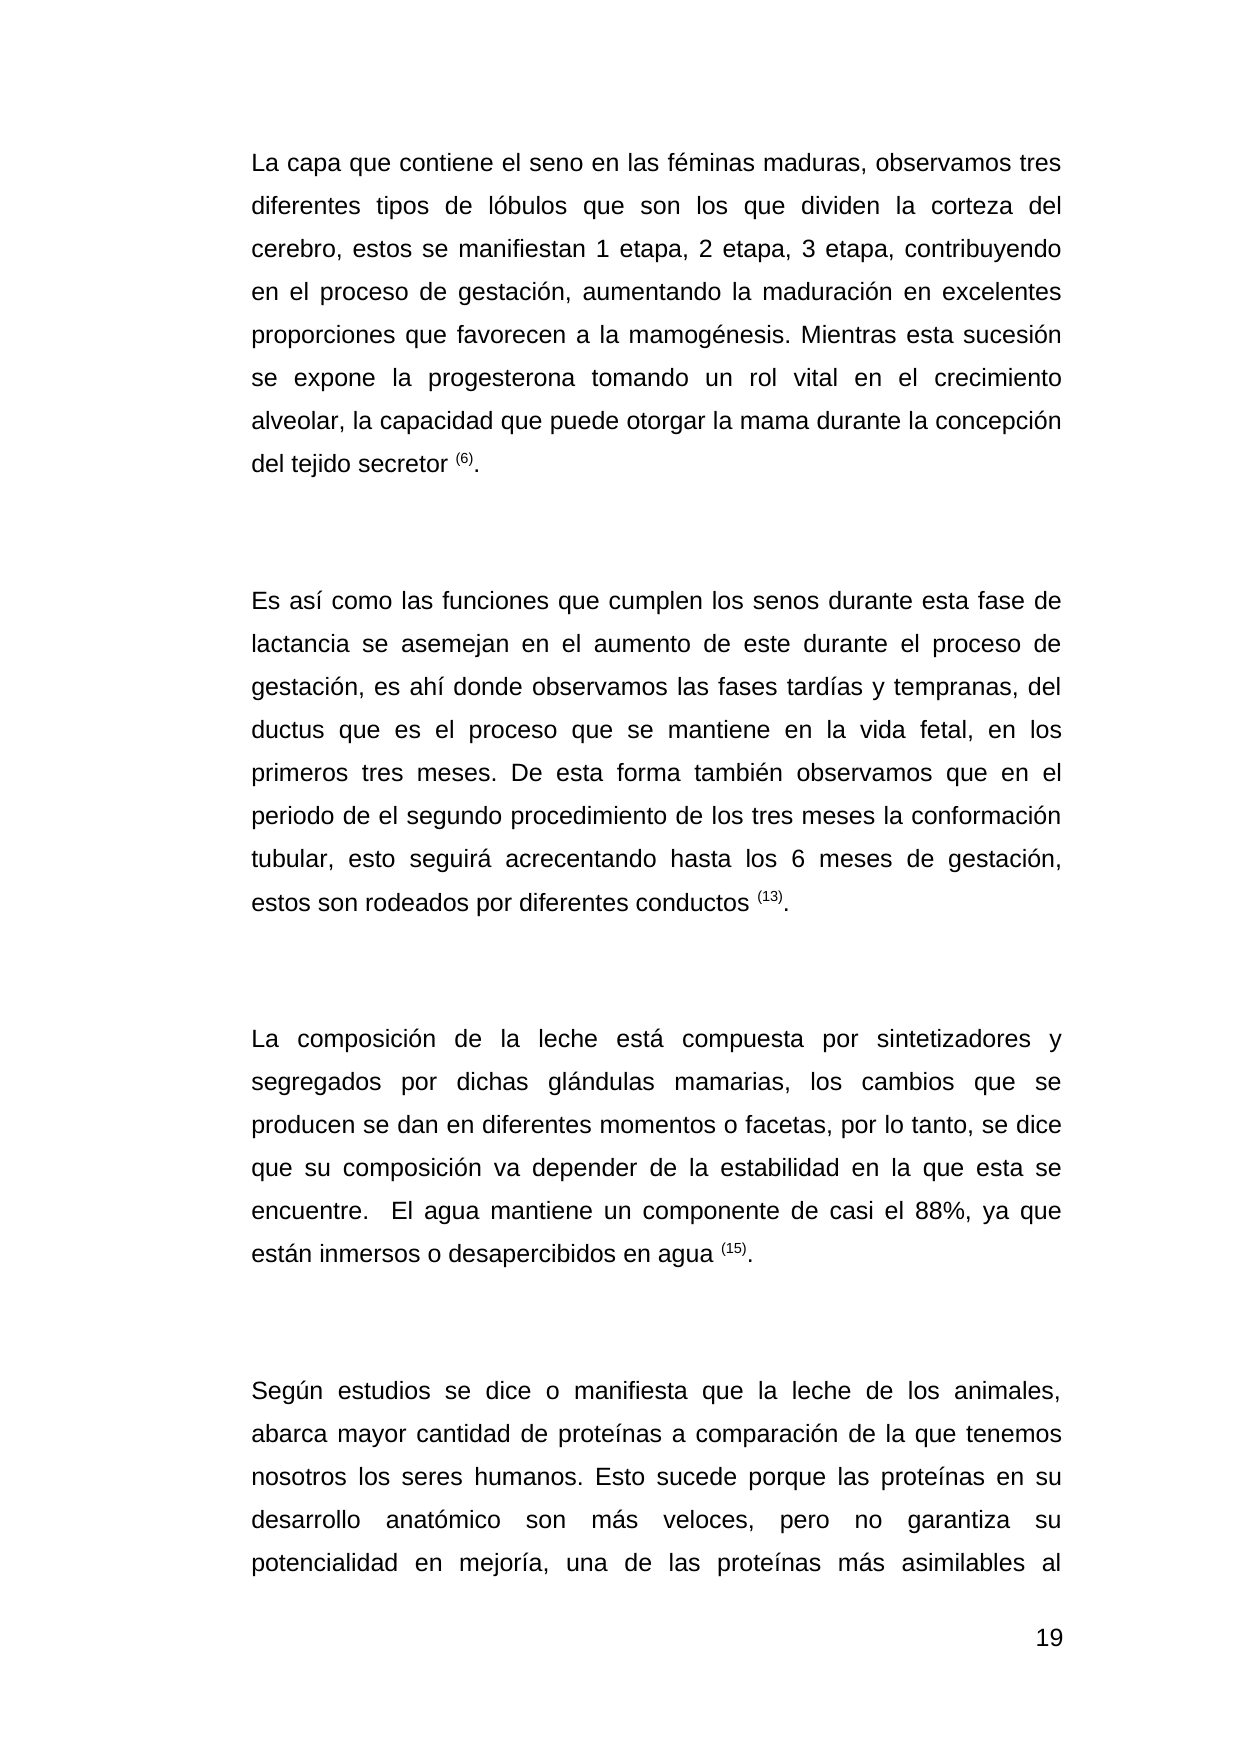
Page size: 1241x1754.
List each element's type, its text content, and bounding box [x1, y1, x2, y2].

text La composición de la leche está compuesta por sintetizadores y segregados por dichas glándulas mamarias, los cambios que se producen se dan en diferentes momentos o facetas, por lo tanto, se dice que su composición va depender de la estabilidad en la que esta se encuentre. El agua mantiene un componente de casi el 88%, ya que están inmersos o desapercibidos en agua (15). [251, 1024, 1063, 1268]
text Es así como las funciones que cumplen los senos durante esta fase de lactancia se asemejan en el aumento de este durante el proceso de gestación, es ahí donde observamos las fases tardías y tempranas, del ductus que es el proceso que se mantiene en la vida fetal, en los primeros tres meses. De esta forma también observamos que en el periodo de el segundo procedimiento de los tres meses la conformación tubular, esto seguirá acrecentando hasta los 6 meses de gestación, estos son rodeados por diferentes conductos (13). [251, 586, 1063, 916]
text La capa que contiene el seno en las féminas maduras, observamos tres diferentes tipos de lóbulos que son los que dividen la corteza del cerebro, estos se manifiestan 1 etapa, 2 etapa, 3 etapa, contribuyendo en el proceso de gestación, aumentando la maduración en excelentes proporciones que favorecen a la mamogénesis. Mientras esta sucesión se expone la progesterona tomando un rol vital en el crecimiento alveolar, la capacidad que puede otorgar la mama durante la concepción del tejido secretor (6). [251, 148, 1063, 478]
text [251, 1376, 1063, 1577]
